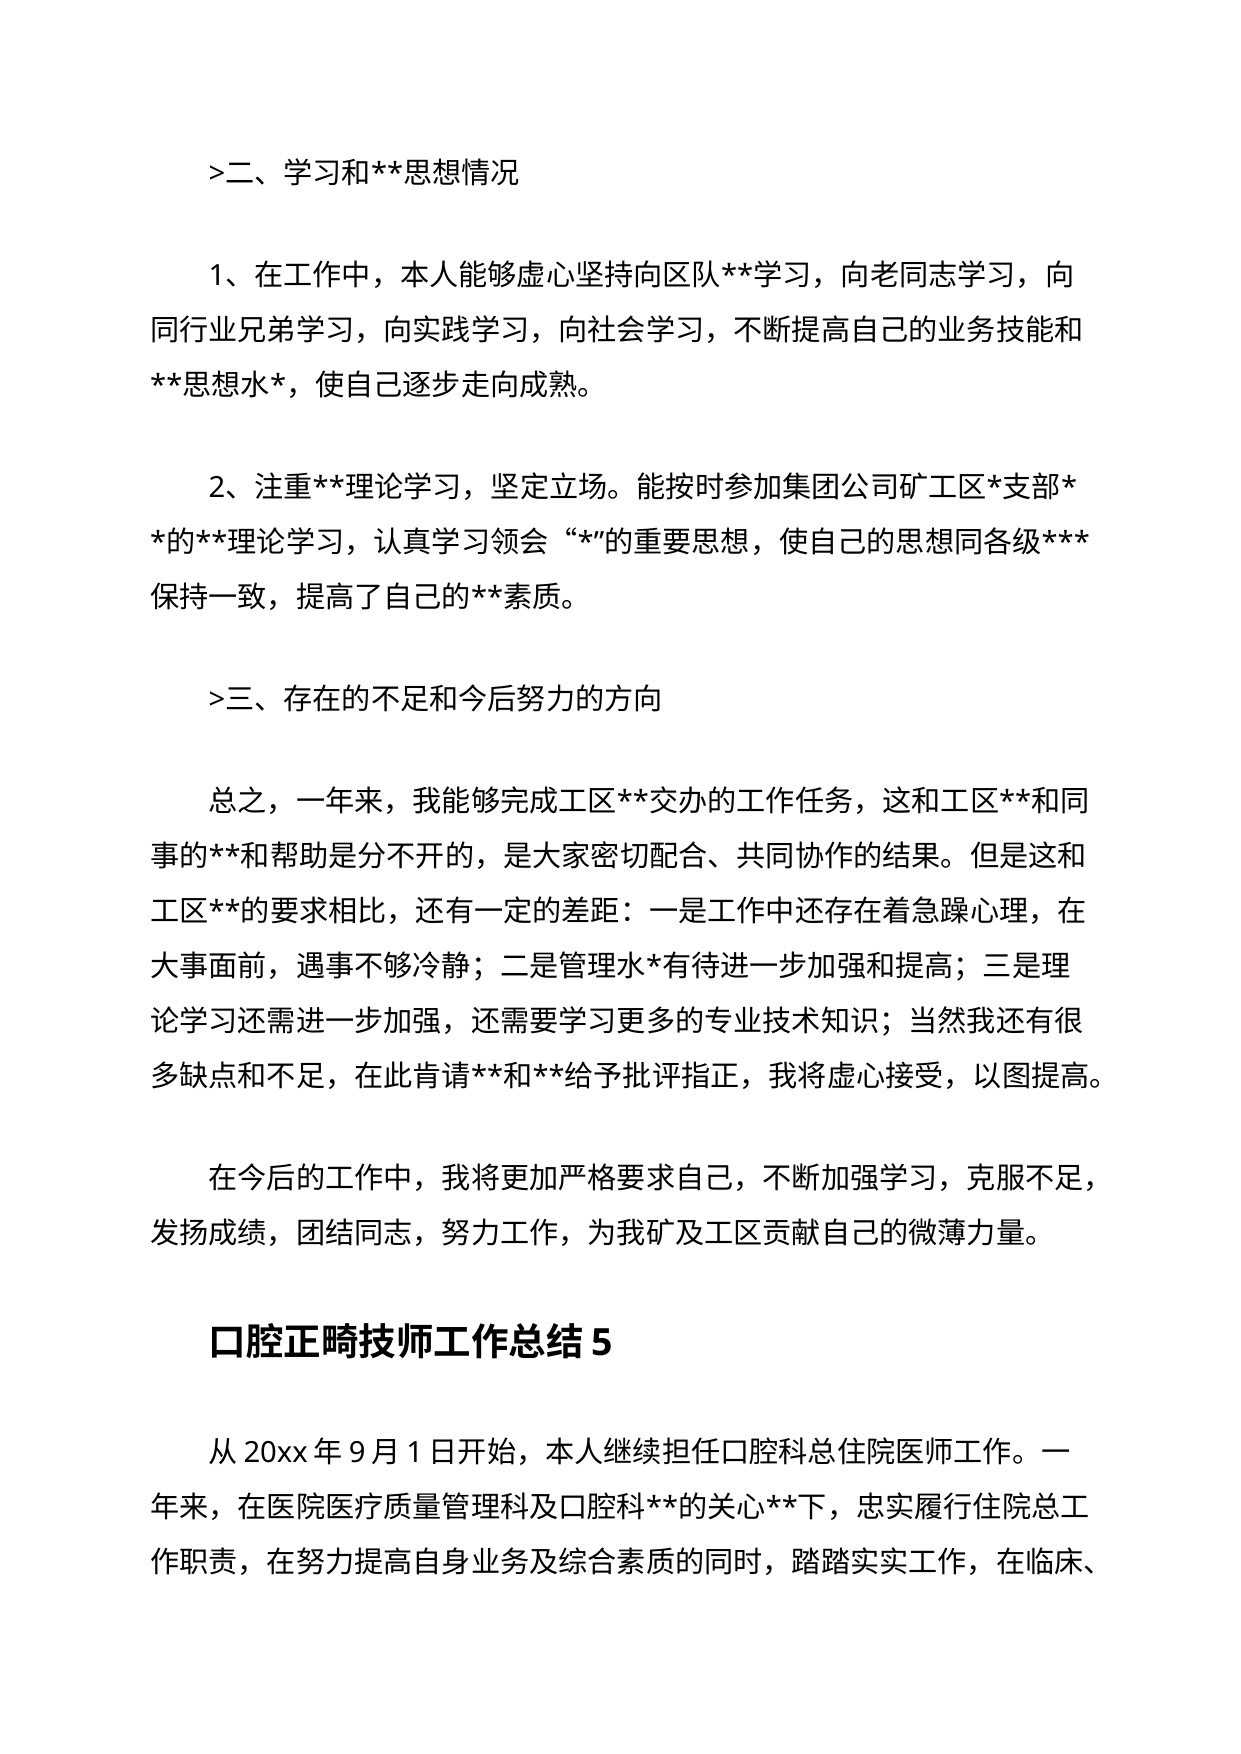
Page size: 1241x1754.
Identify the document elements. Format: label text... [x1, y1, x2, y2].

text 1、在工作中，本人能够虚心坚持向区队**学习，向老同志学习，向同行业兄弟学习，向实践学习，向社会学习，不断提高自己的业务技能和**思想水*，使自己逐步走向成熟。 [150, 252, 1090, 404]
text 在今后的工作中，我将更加严格要求自己，不断加强学习，克服不足，发扬成绩，团结同志，努力工作，为我矿及工区贡献自己的微薄力量。 [150, 1155, 1090, 1252]
text 总之，一年来，我能够完成工区**交办的工作任务，这和工区**和同事的**和帮助是分不开的，是大家密切配合、共同协作的结果。但是这和工区**的要求相比，还有一定的差距：一是工作中还存在着急躁心理，在大事面前，遇事不够冷静；二是管理水*有待进一步加强和提高；三是理论学习还需进一步加强，还需要学习更多的专业技术知识；当然我还有很多缺点和不足，在此肯请**和**给予批评指正，我将虚心接受，以图提高。 [150, 778, 1090, 1095]
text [150, 1429, 1090, 1581]
text >二、学习和**思想情况 [150, 150, 1090, 192]
text 2、注重**理论学习，坚定立场。能按时参加集团公司矿工区*支部**的**理论学习，认真学习领会“*”的重要思想，使自己的思想同各级***保持一致，提高了自己的**素质。 [150, 464, 1090, 616]
text >三、存在的不足和今后努力的方向 [150, 676, 1090, 718]
text 口腔正畸技师工作总结5 [150, 1311, 1090, 1366]
